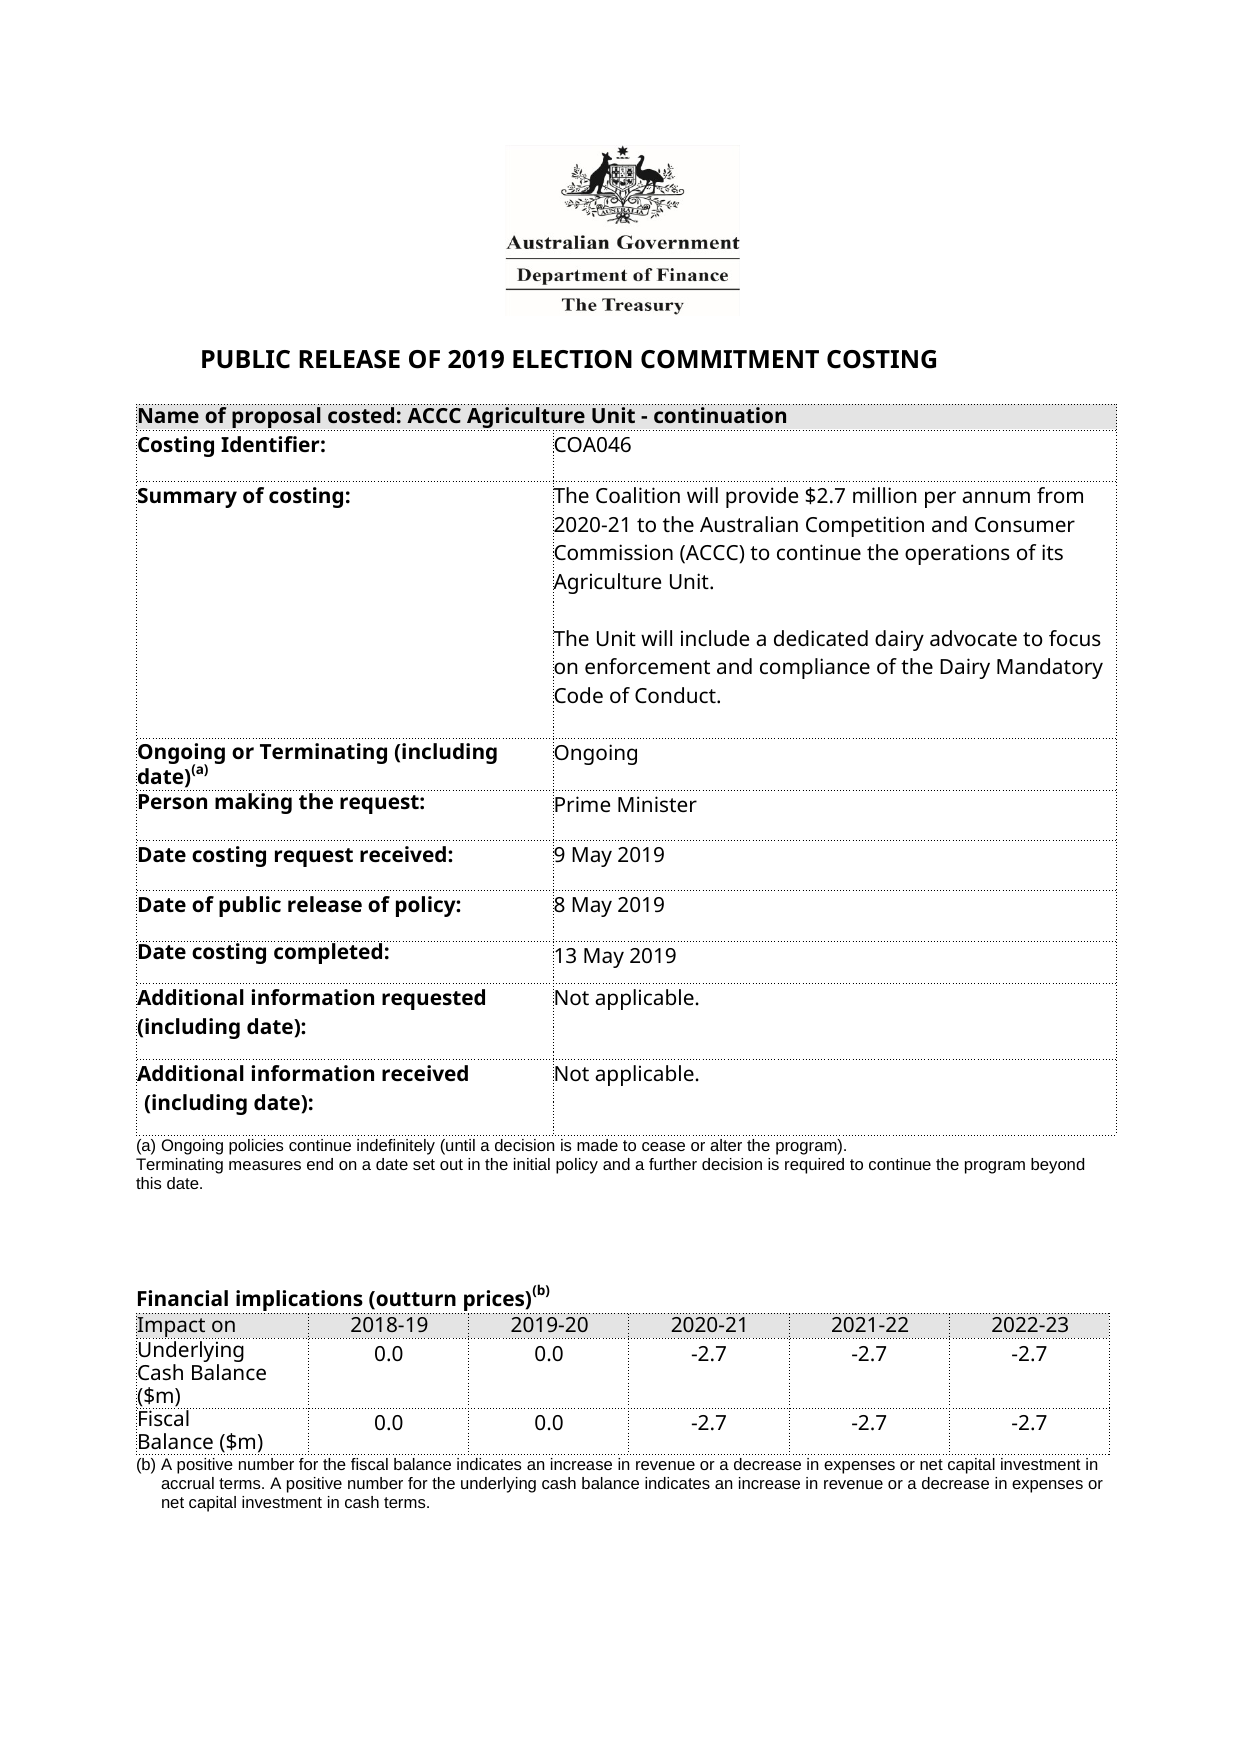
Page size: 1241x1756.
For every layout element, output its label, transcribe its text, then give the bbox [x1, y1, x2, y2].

list Ongoing policies continue indefinitely (until a decision is made to cease or alter the program). [136, 1135, 1121, 1154]
text Terminating measures end on a date set out in the initial policy and a further decision is required to continue the program beyond this date. [136, 1154, 1088, 1193]
table_cell 13 May 2019 [553, 941, 1117, 983]
table_cell Date costing request received: [136, 840, 553, 890]
table_cell 0.0 [308, 1338, 469, 1408]
table_cell 8 May 2019 [553, 890, 1117, 941]
table_cell Ongoing or Terminating (including date)(a) [136, 738, 553, 789]
table_cell 9 May 2019 [553, 840, 1117, 890]
table_header Name of proposal costed: ACCC Agriculture Unit - continuation [136, 404, 1117, 429]
table_cell Costing Identifier: [136, 430, 553, 481]
table_header 2019-20 [469, 1313, 629, 1338]
table_header Impact on [136, 1313, 308, 1338]
table_header 2021-22 [789, 1313, 949, 1338]
table_cell 0.0 [469, 1338, 629, 1408]
table_cell Summary of costing: [136, 481, 553, 738]
subtitle PUBLIC RELEASE OF 2019 ELECTION COMMITMENT COSTING [200, 342, 1121, 376]
table_cell Not applicable. [553, 983, 1117, 1059]
table_cell The Coalition will provide $2.7 million per annum from 2020-21 to the Australian Competition and Consumer Commission (ACCC) to continue the operations of its Agriculture Unit. The Unit will include a dedicated dairy advocate to focus on enforcement and compliance of the Dairy Mandatory Code of Conduct. [553, 481, 1117, 738]
table_cell -2.7 [629, 1338, 789, 1408]
table_header 2022-23 [949, 1313, 1109, 1338]
table_cell Underlying Cash Balance ($m) [136, 1338, 308, 1408]
table_cell -2.7 [629, 1408, 789, 1454]
table_cell -2.7 [789, 1408, 949, 1454]
table_cell Additional information requested (including date): [136, 983, 553, 1059]
table_cell -2.7 [949, 1408, 1109, 1454]
picture [505, 145, 740, 316]
table_cell -2.7 [949, 1338, 1109, 1408]
subtitle Financial implications (outturn prices)(b) [136, 1281, 1121, 1313]
table_cell Person making the request: [136, 790, 553, 839]
table_cell 0.0 [469, 1408, 629, 1454]
list A positive number for the fiscal balance indicates an increase in revenue or a decrease in expenses or net capital investment in accrual terms. A positive number for the underlying cash balance indicates an increase in revenue or a decrease in expenses or net capital investment in cash terms. [136, 1454, 1121, 1512]
table_cell Ongoing [553, 738, 1117, 789]
table_cell Date of public release of policy: [136, 890, 553, 941]
table_cell 0.0 [308, 1408, 469, 1454]
table_cell Date costing completed: [136, 941, 553, 983]
table_header 2020-21 [629, 1313, 789, 1338]
table_cell COA046 [553, 430, 1117, 481]
table_cell Additional information received (including date): [136, 1059, 553, 1135]
table_cell Prime Minister [553, 790, 1117, 839]
table_cell Not applicable. [553, 1059, 1117, 1135]
table_cell Fiscal Balance ($m) [136, 1408, 308, 1454]
table_header 2018-19 [308, 1313, 469, 1338]
table_cell -2.7 [789, 1338, 949, 1408]
